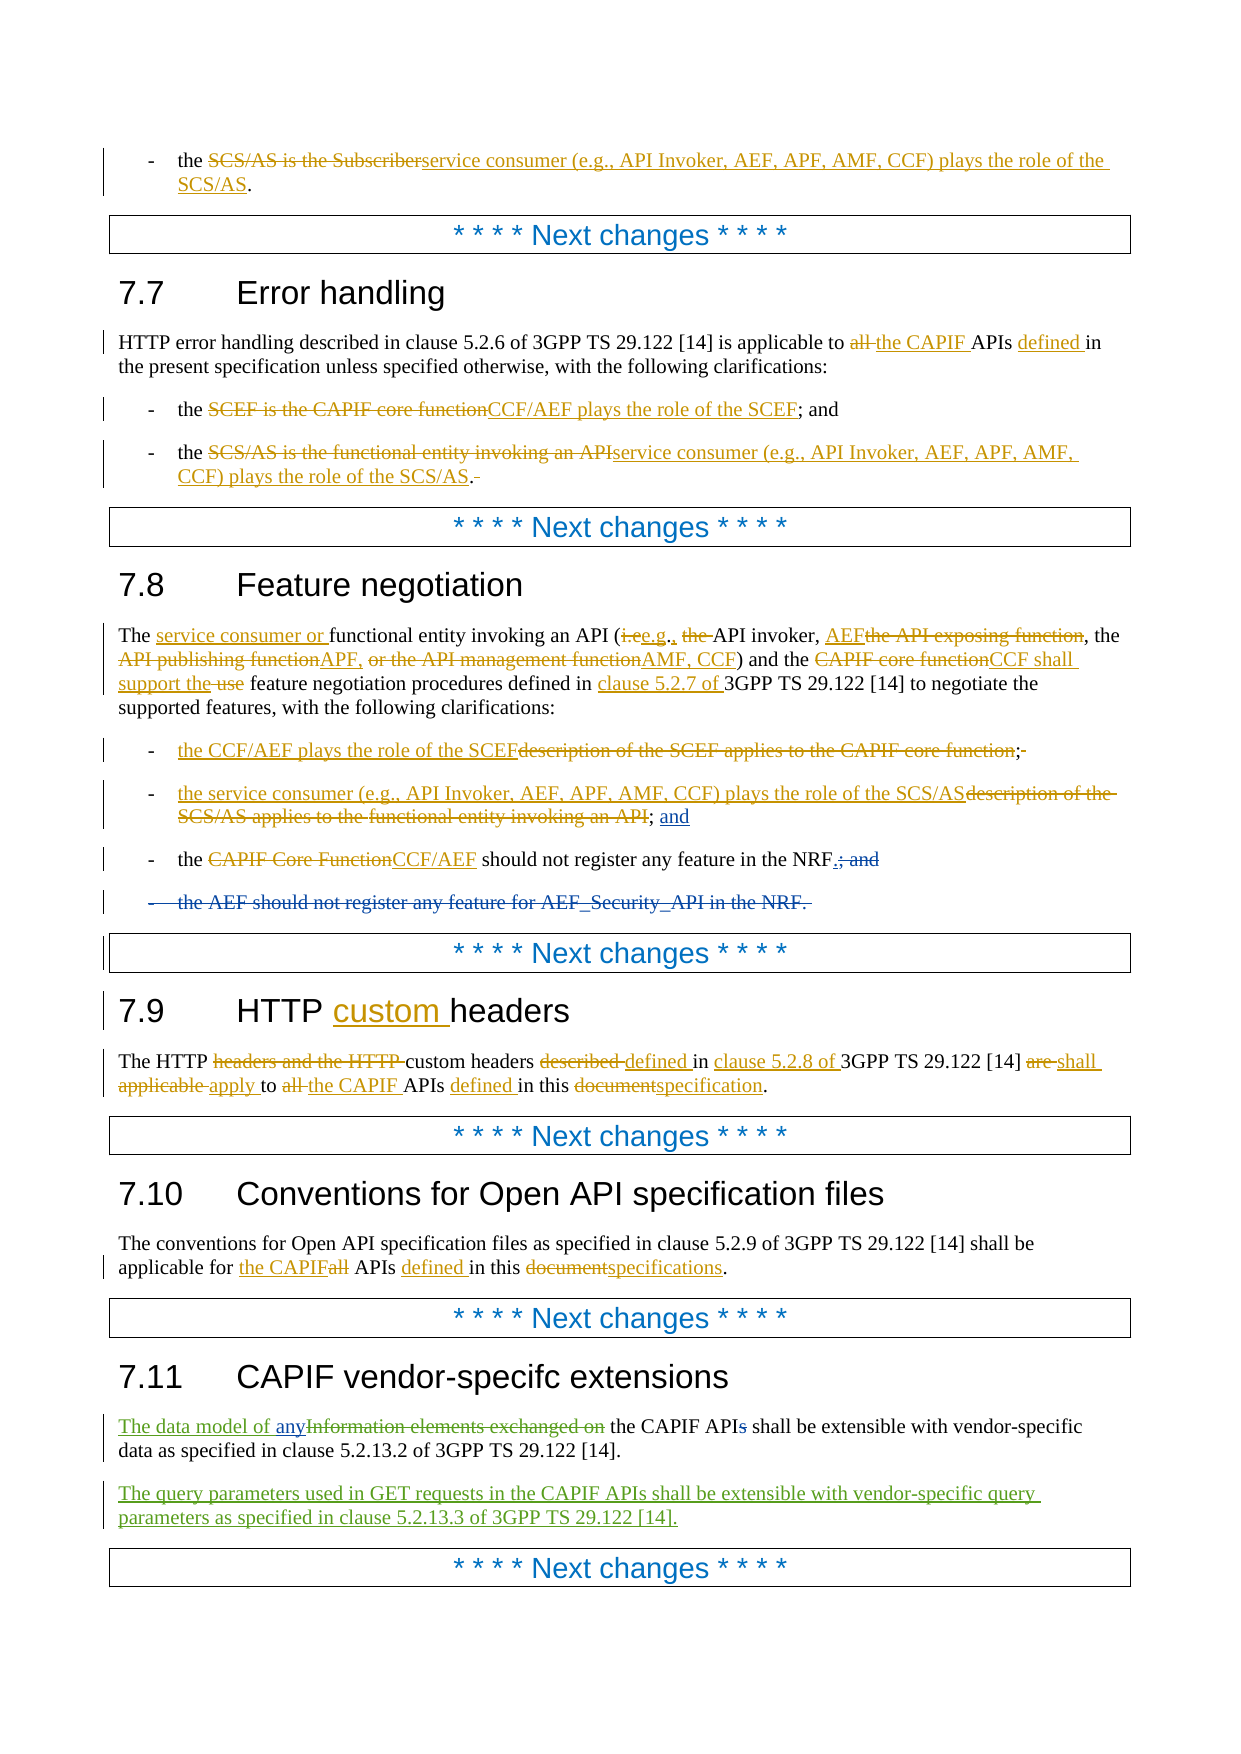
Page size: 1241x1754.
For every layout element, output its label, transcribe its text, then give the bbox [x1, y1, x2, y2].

text * * * * Next changes * * * * [110, 1299, 1130, 1337]
text - the ; and [148, 397, 1122, 421]
text - ; [148, 738, 1122, 762]
text The conventions for Open API specification files as specified in clause 5.2.9 of 3GPP TS 29.122 [14] shall be applicable for APIs in this . [118, 1231, 1122, 1279]
subtitle 7.8 Feature negotiation [118, 565, 1122, 604]
subtitle 7.7 Error handling [118, 273, 1122, 312]
text * * * * Next changes * * * * [110, 1117, 1130, 1154]
text the CAPIF API shall be extensible with vendor-specific data as specified in clause 5.2.13.2 of 3GPP TS 29.122 [14]. [118, 1414, 1122, 1462]
subtitle 7.11 CAPIF vendor-specifc extensions [118, 1357, 1122, 1395]
subtitle 7.9 HTTP headers [118, 991, 1122, 1030]
text * * * * Next changes * * * * [110, 1549, 1130, 1586]
text The functional entity invoking an API (. API invoker, , the ) and the feature negotiation procedures defined in 3GPP TS 29.122 [14] to negotiate the supported features, with the following clarifications: [118, 623, 1122, 719]
text - ; [148, 780, 1122, 828]
subtitle 7.10 Conventions for Open API specification files [118, 1174, 1122, 1212]
text * * * * Next changes * * * * [110, 508, 1130, 546]
text * * * * Next changes * * * * [110, 216, 1130, 253]
text * * * * Next changes * * * * [110, 934, 1130, 972]
text The HTTP custom headers in 3GPP TS 29.122 [14] to APIs in this . [118, 1049, 1122, 1097]
text - the . [148, 148, 1122, 196]
text - the . [148, 440, 1122, 488]
text HTTP error handling described in clause 5.2.6 of 3GPP TS 29.122 [14] is applicable to APIs in the present specification unless specified otherwise, with the following clarifications: [118, 330, 1122, 378]
text - the should not register any feature in the NRF [148, 847, 1122, 871]
